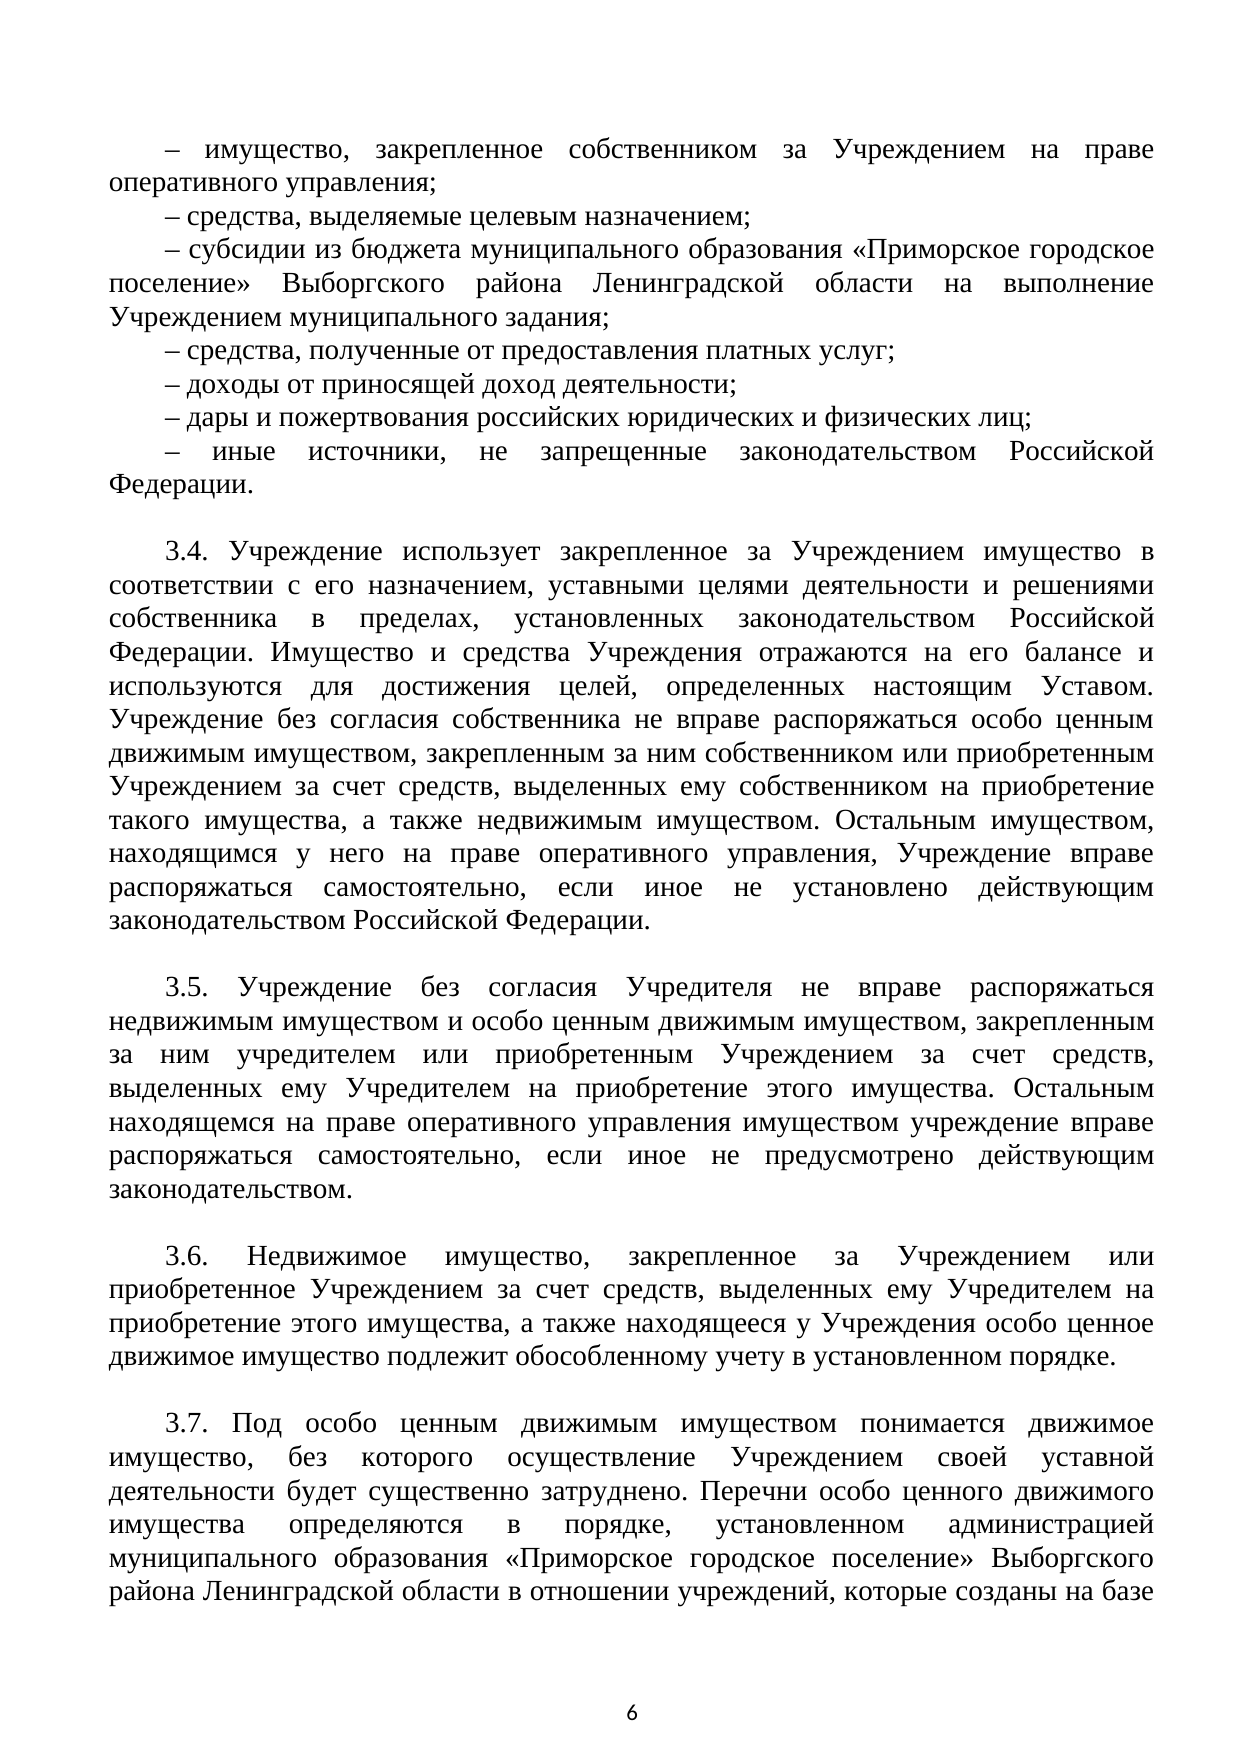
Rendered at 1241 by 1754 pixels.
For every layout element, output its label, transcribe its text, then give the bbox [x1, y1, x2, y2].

text – дары и пожертвования российских юридических и физических лиц; [108, 399, 1155, 433]
text 3.6. Недвижимое имущество, закрепленное за Учреждением или приобретенное Учреждением за счет средств, выделенных ему Учредителем на приобретение этого имущества, а также находящееся у Учреждения особо ценное движимое имущество подлежит обособленному учету в установленном порядке. [108, 1238, 1155, 1372]
text – доходы от приносящей доход деятельности; [108, 366, 1155, 399]
text – средства, выделяемые целевым назначением; [108, 198, 1155, 232]
text 3.4. Учреждение использует закрепленное за Учреждением имущество в соответствии с его назначением, уставными целями деятельности и решениями собственника в пределах, установленных законодательством Российской Федерации. Имущество и средства Учреждения отражаются на его балансе и используются для достижения целей, определенных настоящим Уставом. Учреждение без согласия собственника не вправе распоряжаться особо ценным движимым имуществом, закрепленным за ним собственником или приобретенным Учреждением за счет средств, выделенных ему собственником на приобретение такого имущества, а также недвижимым имуществом. Остальным имуществом, находящимся у него на праве оперативного управления, Учреждение вправе распоряжаться самостоятельно, если иное не установлено действующим законодательством Российской Федерации. [108, 533, 1155, 936]
text – субсидии из бюджета муниципального образования «Приморское городское поселение» Выборгского района Ленинградской области на выполнение Учреждением муниципального задания; [108, 232, 1155, 332]
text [108, 1406, 1155, 1607]
text – средства, полученные от предоставления платных услуг; [108, 332, 1155, 366]
text – иные источники, не запрещенные законодательством Российской Федерации. [108, 433, 1155, 500]
text 3.5. Учреждение без согласия Учредителя не вправе распоряжаться недвижимым имуществом и особо ценным движимым имуществом, закрепленным за ним учредителем или приобретенным Учреждением за счет средств, выделенных ему Учредителем на приобретение этого имущества. Остальным находящемся на праве оперативного управления имуществом учреждение вправе распоряжаться самостоятельно, если иное не предусмотрено действующим законодательством. [108, 969, 1155, 1204]
text – имущество, закрепленное собственником за Учреждением на праве оперативного управления; [108, 131, 1155, 198]
